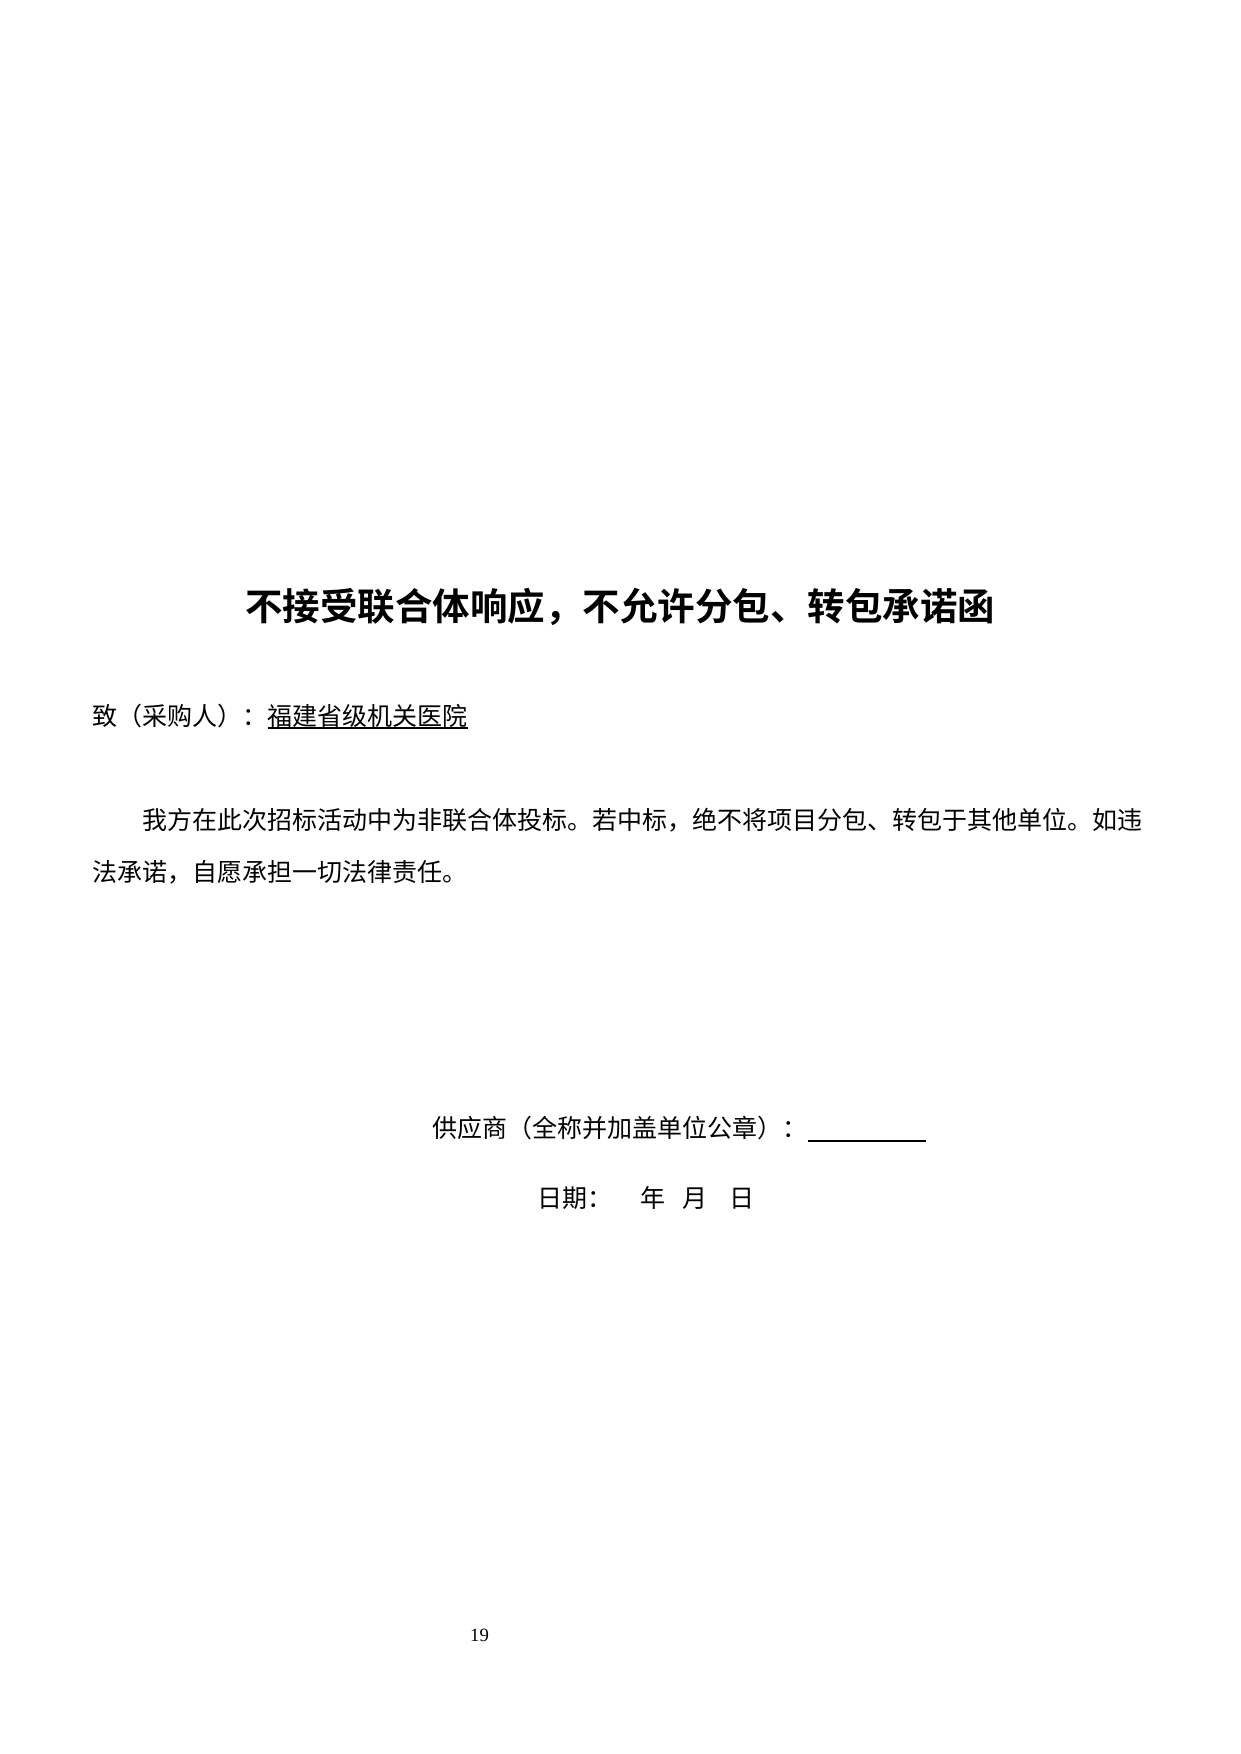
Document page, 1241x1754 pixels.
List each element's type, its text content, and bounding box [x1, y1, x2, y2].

text 我方在此次招标活动中为非联合体投标。若中标，绝不将项目分包、转包于其他单位。如违法承诺，自愿承担一切法律责任。 [93, 787, 1147, 892]
text 致（采购人）：福建省级机关医院 [93, 683, 1147, 735]
text 日期： 年 月 日 [93, 1179, 1147, 1215]
text 不接受联合体响应，不允许分包、转包承诺函 [93, 579, 1147, 631]
text 供应商（全称并加盖单位公章）： [93, 1109, 1147, 1145]
